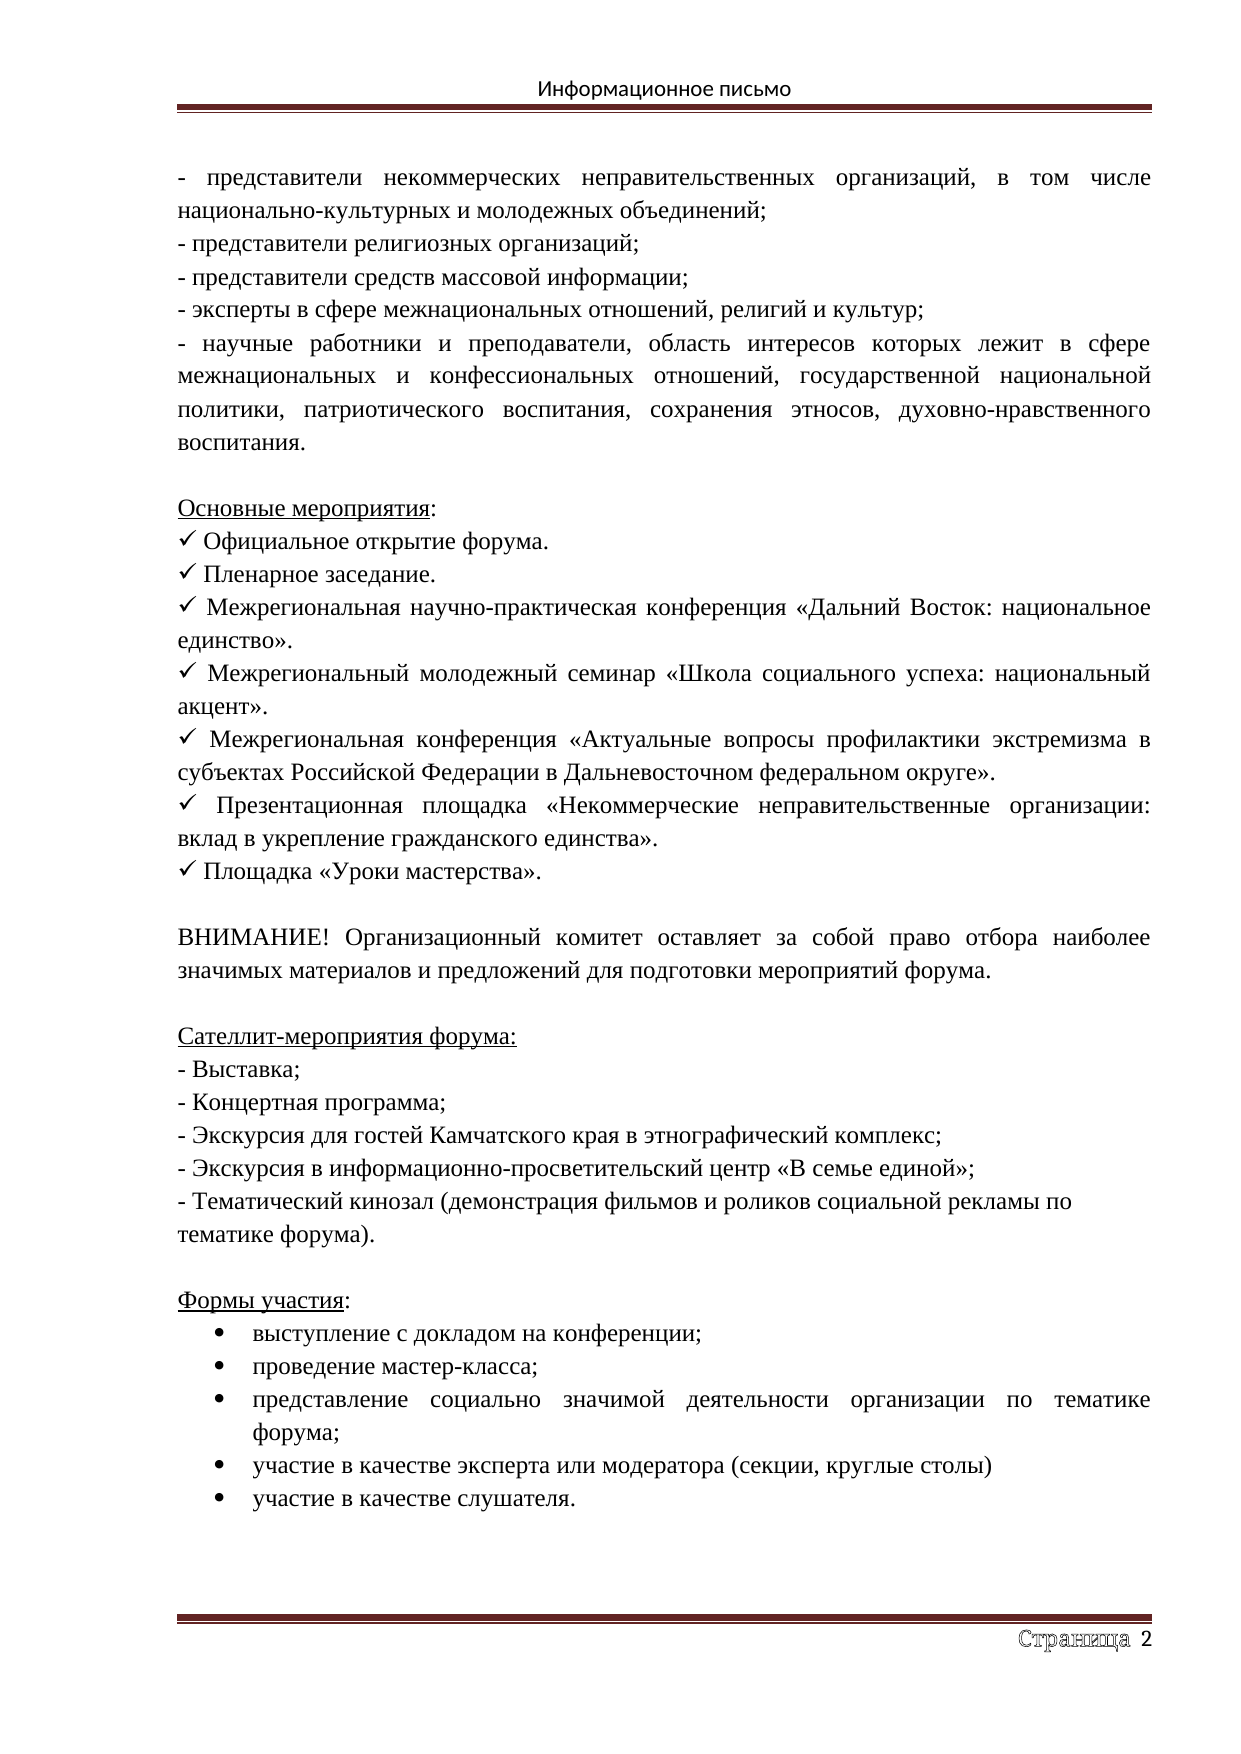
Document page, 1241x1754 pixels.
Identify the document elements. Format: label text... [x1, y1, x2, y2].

text Сателлит-мероприятия форума: [177, 1021, 1152, 1050]
text Основные мероприятия: [177, 493, 1152, 521]
text Межрегиональная конференция «Актуальные вопросы профилактики экстремизма в субъектах Российской Федерации в Дальневосточном федеральном округе». [177, 724, 1152, 786]
text - Экскурсия для гостей Камчатского края в этнографический комплекс; [177, 1120, 1152, 1149]
text Межрегиональная научно-практическая конференция «Дальний Восток: национальное единство». [177, 592, 1152, 653]
text Официальное открытие форума. [177, 526, 1152, 554]
list проведение мастер-класса; [215, 1351, 1152, 1380]
text Площадка «Уроки мастерства». [177, 856, 1152, 885]
list участие в качестве слушателя. [215, 1483, 1152, 1512]
text ВНИМАНИЕ! Организационный комитет оставляет за собой право отбора наиболее значимых материалов и предложений для подготовки мероприятий форума. [177, 922, 1152, 984]
text - Экскурсия в информационно-просветительский центр «В семье единой»; [177, 1153, 1152, 1182]
text Пленарное заседание. [177, 559, 1152, 587]
text - эксперты в сфере межнациональных отношений, религий и культур; [177, 294, 1152, 323]
list участие в качестве эксперта или модератора (секции, круглые столы) [215, 1450, 1152, 1479]
list выступление с докладом на конференции; [215, 1318, 1152, 1347]
text Межрегиональный молодежный семинар «Школа социального успеха: национальный акцент». [177, 658, 1152, 719]
text - представители средств массовой информации; [177, 262, 1152, 290]
list представление социально значимой деятельности организации по тематике форума; [215, 1384, 1152, 1446]
text Формы участия: [177, 1285, 1152, 1314]
text - представители некоммерческих неправительственных организаций, в том числе национально-культурных и молодежных объединений; [177, 162, 1152, 224]
text - Концертная программа; [177, 1087, 1152, 1116]
text - Выставка; [177, 1054, 1152, 1083]
text - научные работники и преподаватели, область интересов которых лежит в сфере межнациональных и конфессиональных отношений, государственной национальной политики, патриотического воспитания, сохранения этносов, духовно-нравственного воспитания. [177, 328, 1152, 455]
text - Тематический кинозал (демонстрация фильмов и роликов социальной рекламы по тематике форума). [177, 1186, 1152, 1248]
text Презентационная площадка «Некоммерческие неправительственные организации: вклад в укрепление гражданского единства». [177, 790, 1152, 852]
text - представители религиозных организаций; [177, 228, 1152, 257]
